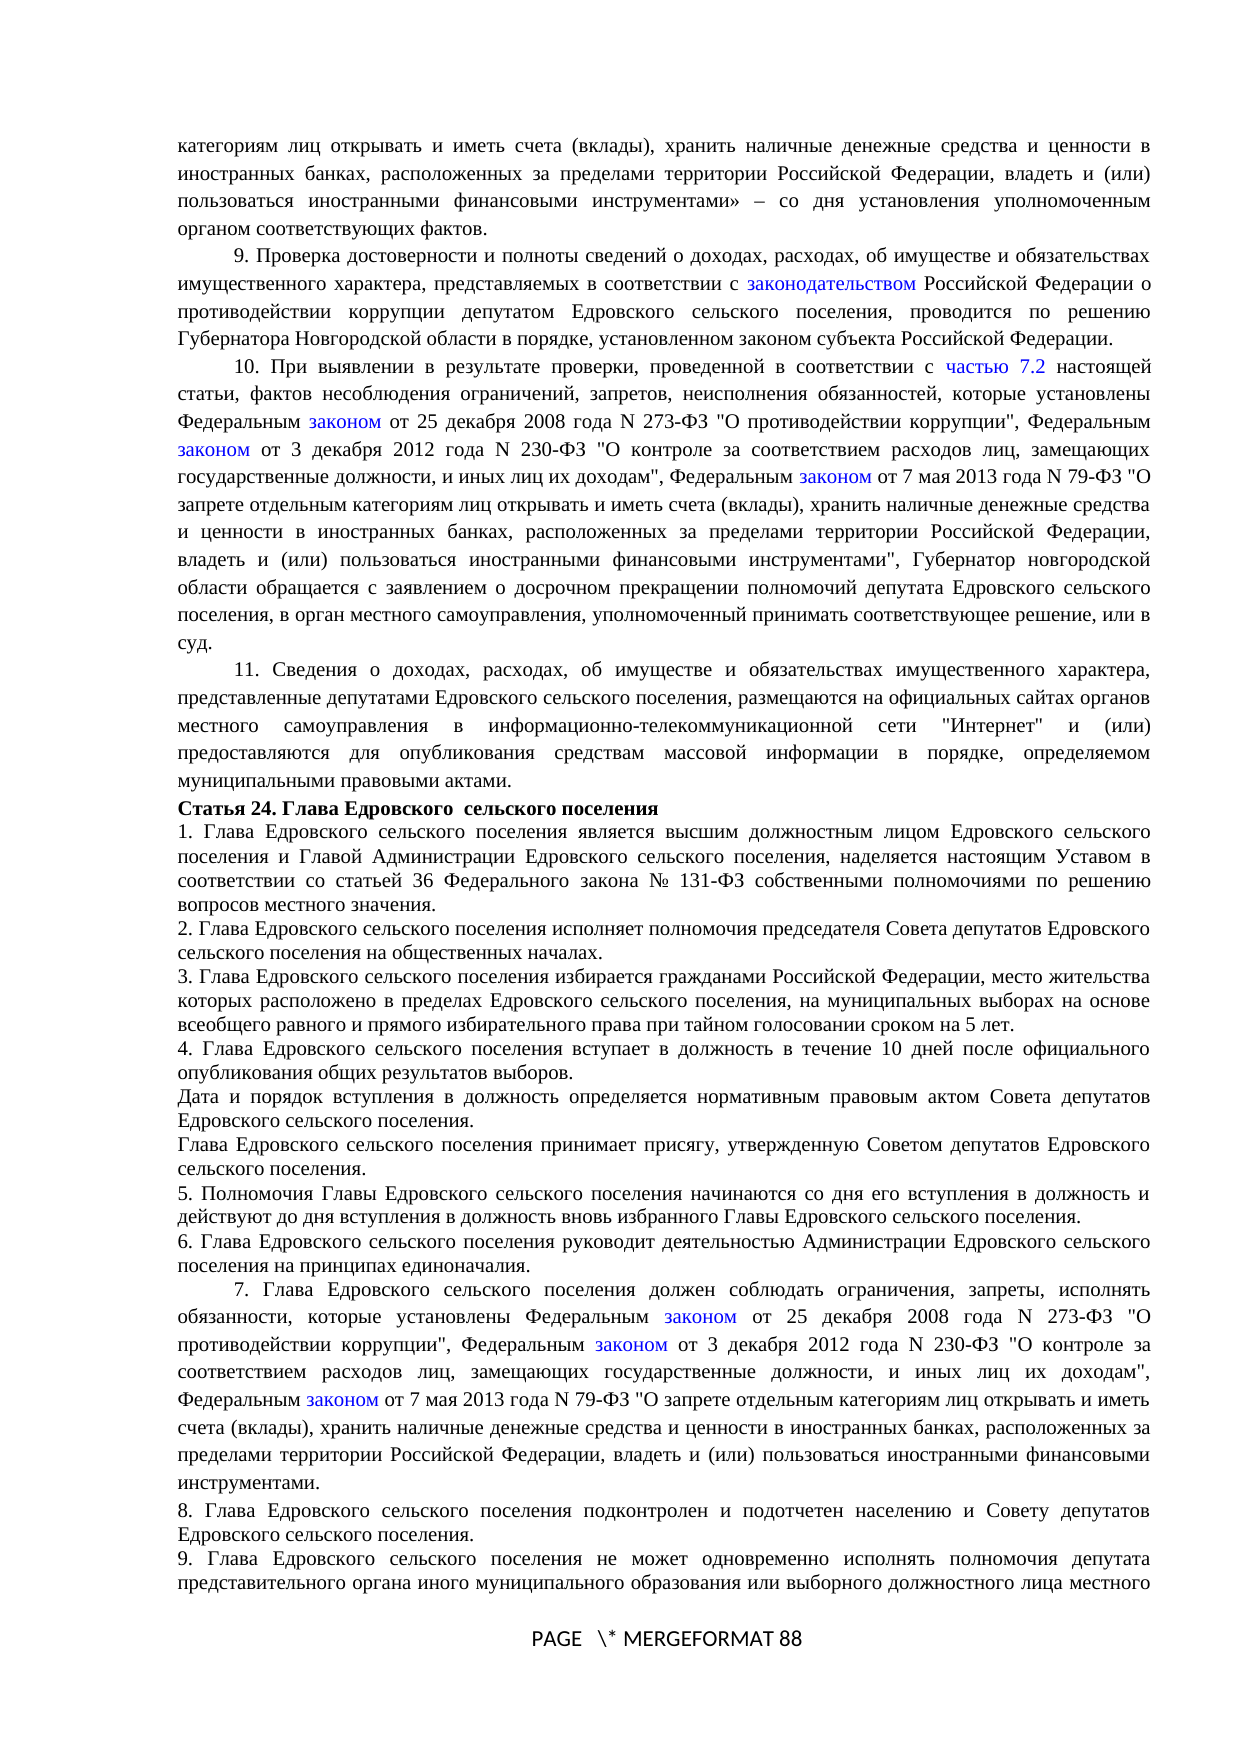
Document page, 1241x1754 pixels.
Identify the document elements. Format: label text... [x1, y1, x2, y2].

text 5. Полномочия Главы Едровского сельского поселения начинаются со дня его вступления в должность и действуют до дня вступления в должность вновь избранного Главы Едровского сельского поселения. [177, 1180, 1152, 1228]
text Глава Едровского сельского поселения принимает присягу, утвержденную Советом депутатов Едровского сельского поселения. [177, 1132, 1152, 1180]
text 7. Глава Едровского сельского поселения должен соблюдать ограничения, запреты, исполнять обязанности, которые установлены Федеральным законом от 25 декабря 2008 года N 273-ФЗ "О противодействии коррупции", Федеральным законом от 3 декабря 2012 года N 230-ФЗ "О контроле за соответствием расходов лиц, замещающих государственные должности, и иных лиц их доходам", Федеральным законом от 7 мая 2013 года N 79-ФЗ "О запрете отдельным категориям лиц открывать и иметь счета (вклады), хранить наличные денежные средства и ценности в иностранных банках, расположенных за пределами территории Российской Федерации, владеть и (или) пользоваться иностранными финансовыми инструментами. [177, 1277, 1152, 1494]
text 4. Глава Едровского сельского поселения вступает в должность в течение 10 дней после официального опубликования общих результатов выборов. [177, 1036, 1152, 1084]
text 11. Сведения о доходах, расходах, об имуществе и обязательствах имущественного характера, представленные депутатами Едровского сельского поселения, размещаются на официальных сайтах органов местного самоуправления в информационно-телекоммуникационной сети "Интернет" и (или) предоставляются для опубликования средствам массовой информации в порядке, определяемом муниципальными правовыми актами. [177, 657, 1152, 792]
text 1. Глава Едровского сельского поселения является высшим должностным лицом Едровского сельского поселения и Главой Администрации Едровского сельского поселения, наделяется настоящим Уставом в соответствии со статьей 36 Федерального закона № 131-ФЗ собственными полномочиями по решению вопросов местного значения. [177, 819, 1152, 916]
text 10. При выявлении в результате проверки, проведенной в соответствии с частью 7.2 настоящей статьи, фактов несоблюдения ограничений, запретов, неисполнения обязанностей, которые установлены Федеральным законом от 25 декабря 2008 года N 273-ФЗ "О противодействии коррупции", Федеральным законом от 3 декабря 2012 года N 230-ФЗ "О контроле за соответствием расходов лиц, замещающих государственные должности, и иных лиц их доходам", Федеральным законом от 7 мая 2013 года N 79-ФЗ "О запрете отдельным категориям лиц открывать и иметь счета (вклады), хранить наличные денежные средства и ценности в иностранных банках, расположенных за пределами территории Российской Федерации, владеть и (или) пользоваться иностранными финансовыми инструментами", Губернатор новгородской области обращается с заявлением о досрочном прекращении полномочий депутата Едровского сельского поселения, в орган местного самоуправления, уполномоченный принимать соответствующее решение, или в суд. [177, 354, 1152, 654]
text 3. Глава Едровского сельского поселения избирается гражданами Российской Федерации, место жительства которых расположено в пределах Едровского сельского поселения, на муниципальных выборах на основе всеобщего равного и прямого избирательного права при тайном голосовании сроком на 5 лет. [177, 964, 1152, 1036]
text Дата и порядок вступления в должность определяется нормативным правовым актом Совета депутатов Едровского сельского поселения. [177, 1084, 1152, 1132]
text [177, 1546, 1152, 1594]
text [177, 133, 1152, 240]
text 2. Глава Едровского сельского поселения исполняет полномочия председателя Совета депутатов Едровского сельского поселения на общественных началах. [177, 916, 1152, 964]
text 8. Глава Едровского сельского поселения подконтролен и подотчетен населению и Совету депутатов Едровского сельского поселения. [177, 1497, 1152, 1546]
text 6. Глава Едровского сельского поселения руководит деятельностью Администрации Едровского сельского поселения на принципах единоначалия. [177, 1228, 1152, 1277]
text Статья 24. Глава Едровского сельского поселения [177, 795, 1152, 819]
text 9. Проверка достоверности и полноты сведений о доходах, расходах, об имуществе и обязательствах имущественного характера, представляемых в соответствии с законодательством Российской Федерации о противодействии коррупции депутатом Едровского сельского поселения, проводится по решению Губернатора Новгородской области в порядке, установленном законом субъекта Российской Федерации. [177, 243, 1152, 350]
